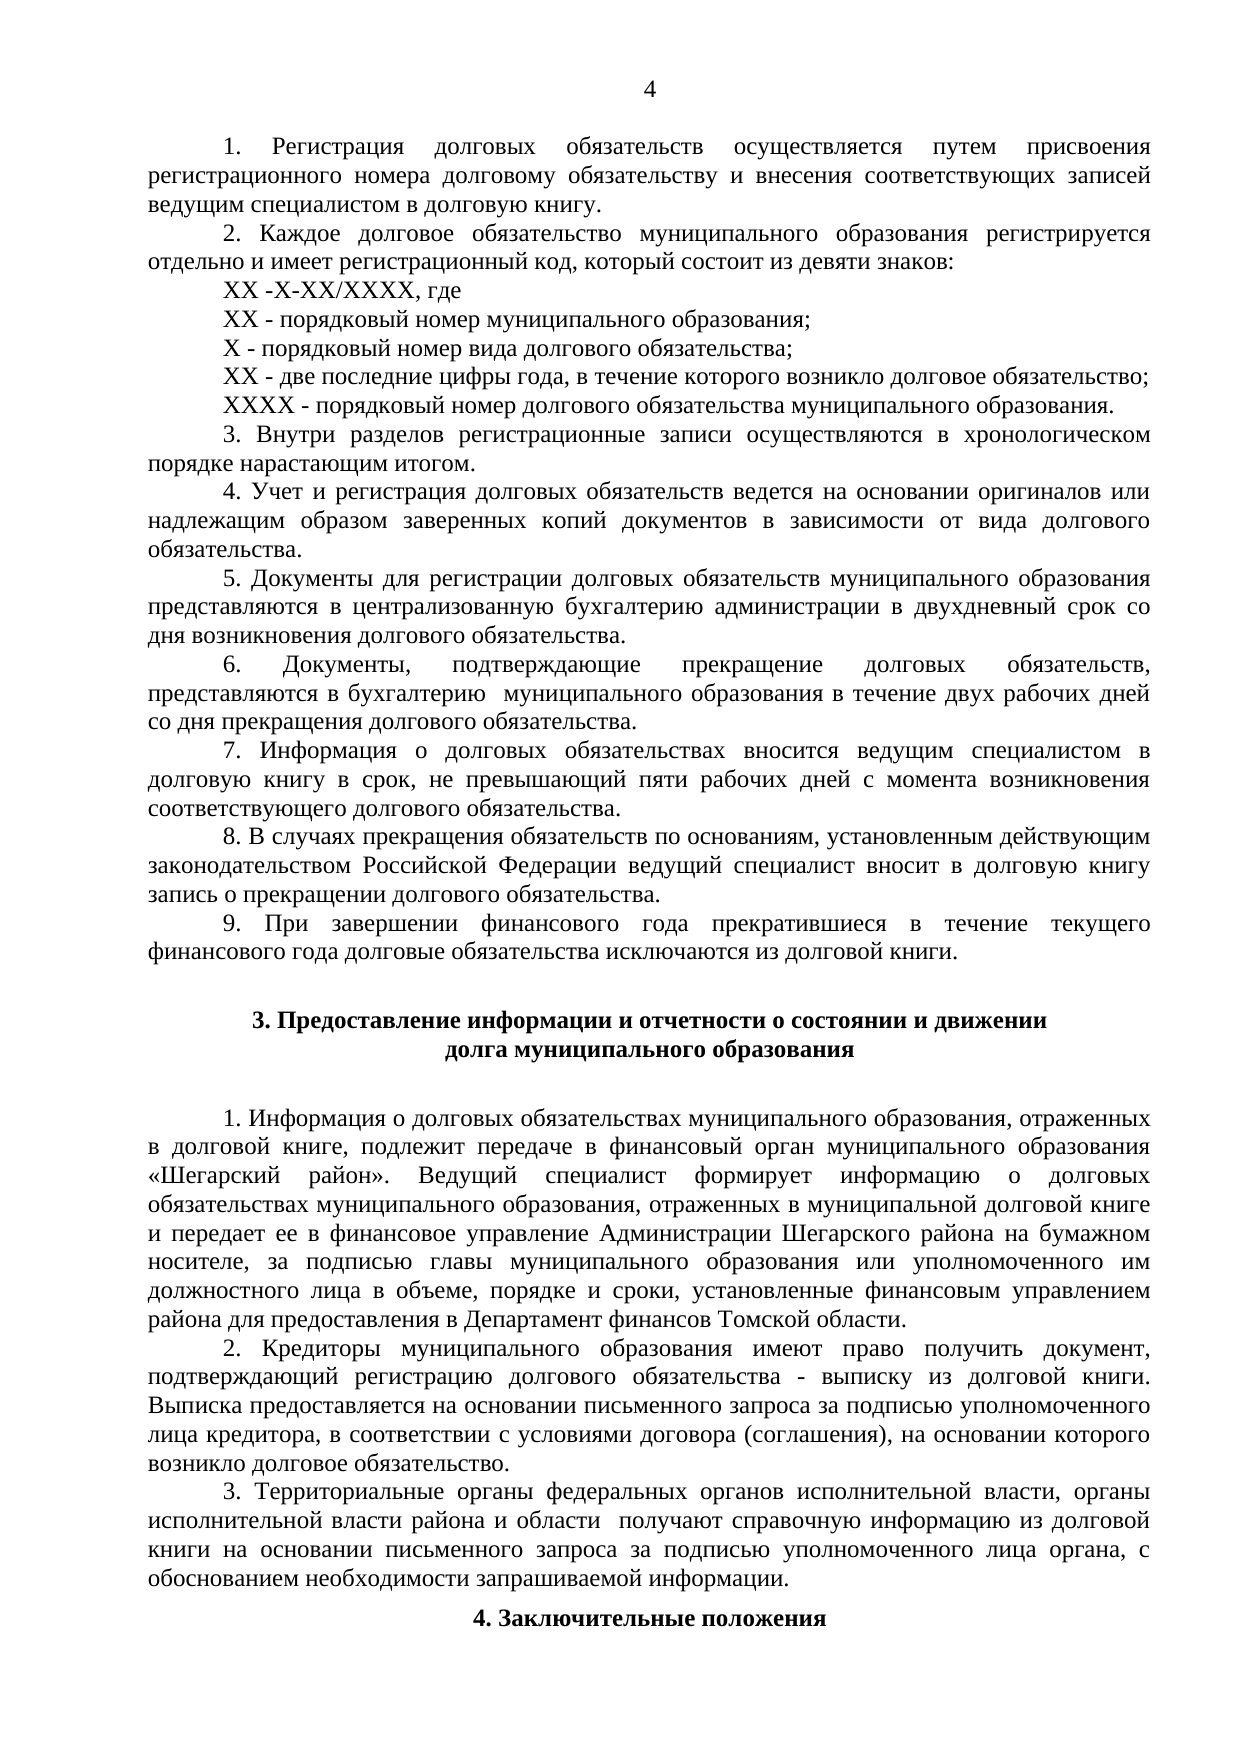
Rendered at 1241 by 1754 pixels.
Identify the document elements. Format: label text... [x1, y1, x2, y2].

text 5. Документы для регистрации долговых обязательств муниципального образования представляются в централизованную бухгалтерию администрации в двухдневный срок со дня возникновения долгового обязательства. [148, 563, 1152, 649]
text X - порядковый номер вида долгового обязательства; [148, 333, 1152, 361]
text 8. В случаях прекращения обязательств по основаниям, установленным действующим законодательством Российской Федерации ведущий специалист вносит в долговую книгу запись о прекращении долгового обязательства. [148, 821, 1152, 908]
text 3. Территориальные органы федеральных органов исполнительной власти, органы исполнительной власти района и области получают справочную информацию из долговой книги на основании письменного запроса за подписью уполномоченного лица органа, с обоснованием необходимости запрашиваемой информации. [148, 1476, 1152, 1591]
text XX - две последние цифры года, в течение которого возникло долговое обязательство; [148, 361, 1152, 390]
text 4. Учет и регистрация долговых обязательств ведется на основании оригиналов или надлежащим образом заверенных копий документов в зависимости от вида долгового обязательства. [148, 476, 1152, 563]
subtitle 4. Заключительные положения [148, 1603, 1152, 1631]
text XX - порядковый номер муниципального образования; [148, 304, 1152, 333]
text 2. Каждое долговое обязательство муниципального образования регистрируется отдельно и имеет регистрационный код, который состоит из девяти знаков: [148, 218, 1152, 275]
text 3. Внутри разделов регистрационные записи осуществляются в хронологическом порядке нарастающим итогом. [148, 419, 1152, 476]
subtitle 3. Предоставление информации и отчетности о состоянии и движении долга муниципального образования [148, 1005, 1152, 1063]
text ХХХХ - порядковый номер долгового обязательства муниципального образования. [148, 390, 1152, 419]
text 7. Информация о долговых обязательствах вносится ведущим специалистом в долговую книгу в срок, не превышающий пяти рабочих дней с момента возникновения соответствующего долгового обязательства. [148, 735, 1152, 821]
text 1. Информация о долговых обязательствах муниципального образования, отраженных в долговой книге, подлежит передаче в финансовый орган муниципального образования «Шегарский район». Ведущий специалист формирует информацию о долговых обязательствах муниципального образования, отраженных в муниципальной долговой книге и передает ее в финансовое управление Администрации Шегарского района на бумажном носителе, за подписью главы муниципального образования или уполномоченного им должностного лица в объеме, порядке и сроки, установленные финансовым управлением района для предоставления в Департамент финансов Томской области. [148, 1103, 1152, 1333]
text 6. Документы, подтверждающие прекращение долговых обязательств, представляются в бухгалтерию муниципального образования в течение двух рабочих дней со дня прекращения долгового обязательства. [148, 649, 1152, 735]
text 9. При завершении финансового года прекратившиеся в течение текущего финансового года долговые обязательства исключаются из долговой книги. [148, 908, 1152, 965]
text 1. Регистрация долговых обязательств осуществляется путем присвоения регистрационного номера долговому обязательству и внесения соответствующих записей ведущим специалистом в долговую книгу. [148, 131, 1152, 218]
text XX -Х-ХХ/ХХХХ, где [148, 275, 1152, 304]
text 2. Кредиторы муниципального образования имеют право получить документ, подтверждающий регистрацию долгового обязательства - выписку из долговой книги. Выписка предоставляется на основании письменного запроса за подписью уполномоченного лица кредитора, в соответствии с условиями договора (соглашения), на основании которого возникло долговое обязательство. [148, 1333, 1152, 1476]
